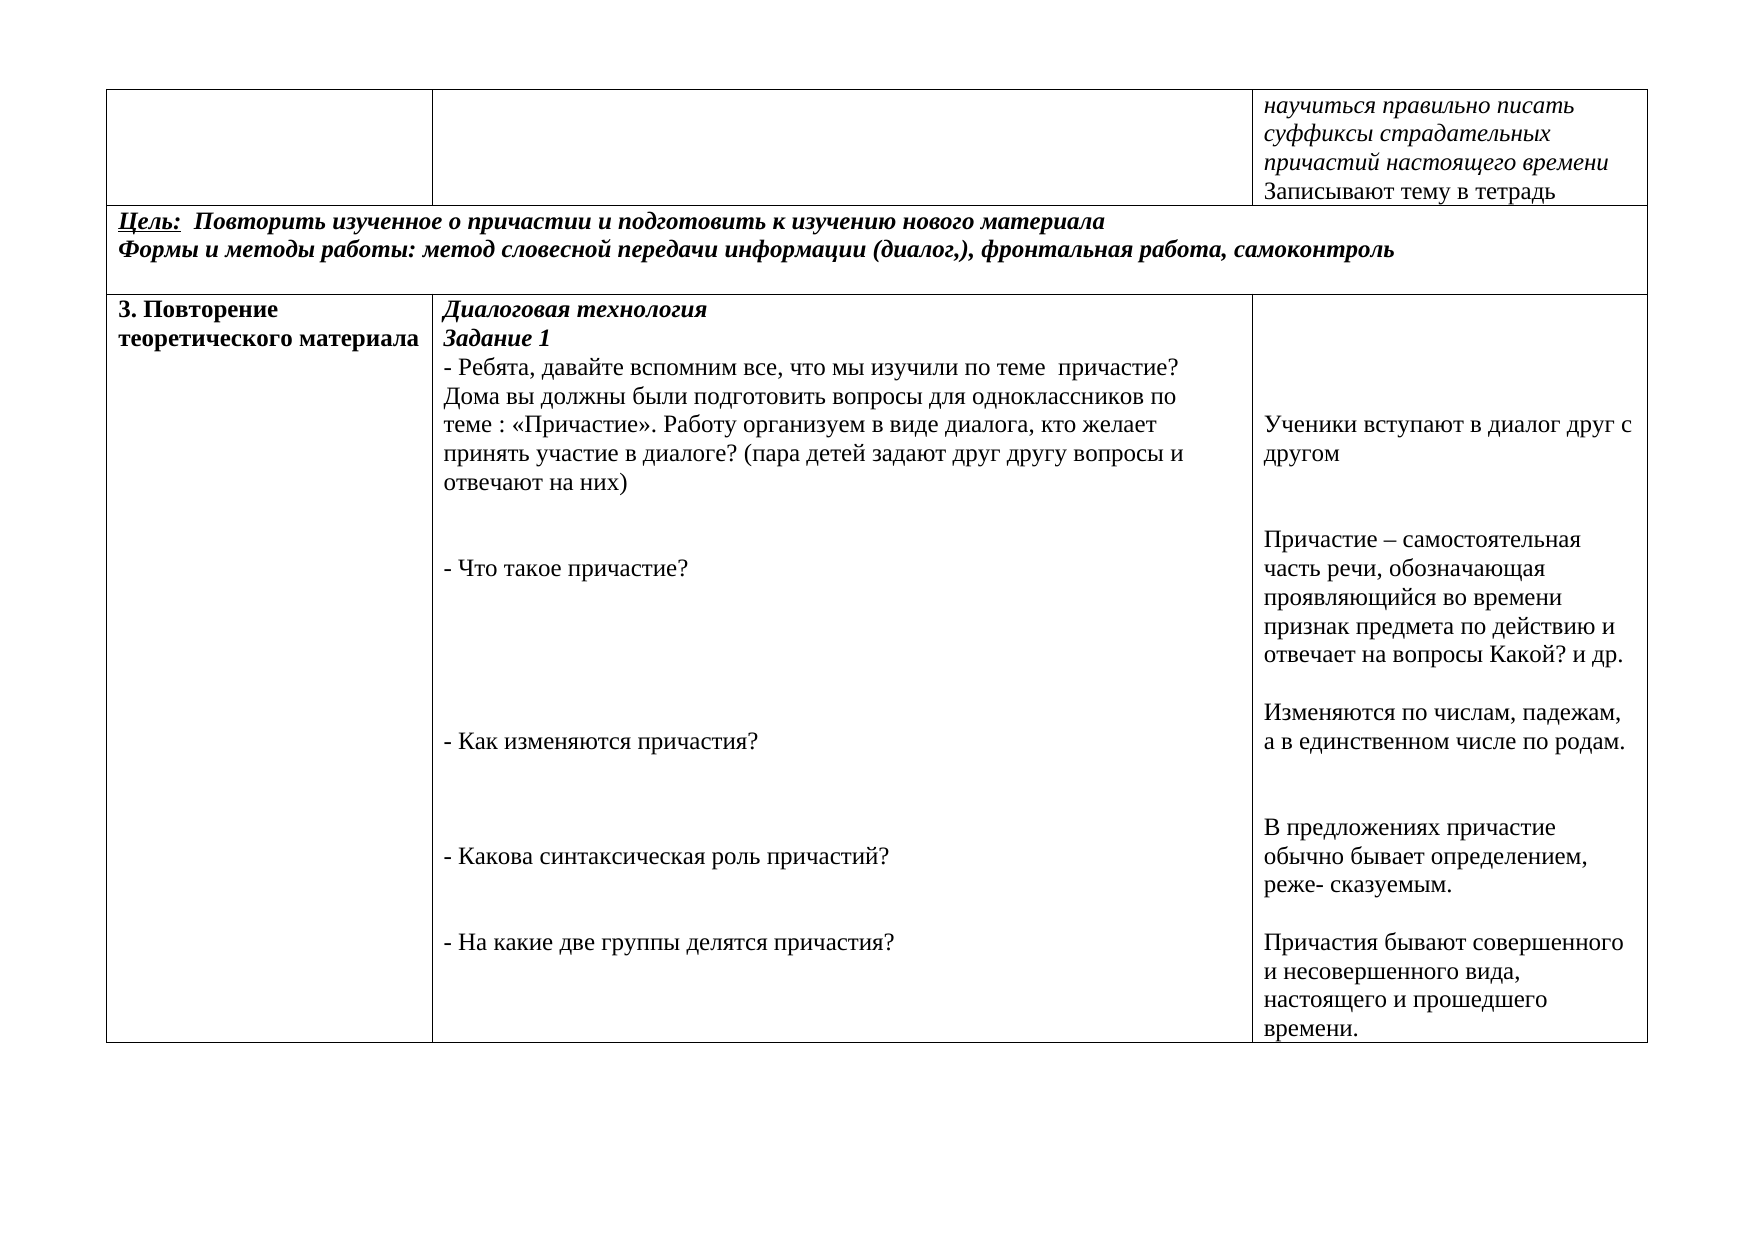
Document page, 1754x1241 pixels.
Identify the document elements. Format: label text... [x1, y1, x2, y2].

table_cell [433, 90, 1252, 205]
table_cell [107, 90, 432, 205]
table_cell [1253, 295, 1647, 1042]
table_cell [1253, 90, 1647, 205]
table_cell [107, 295, 432, 1042]
table_cell Цель: Повторить изученное о причастии и подготовить к изучению нового материала Формы и методы работы: метод словесной передачи информации (диалог,), фронтальная работа, самоконтроль [107, 206, 1647, 293]
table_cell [433, 295, 1252, 1042]
